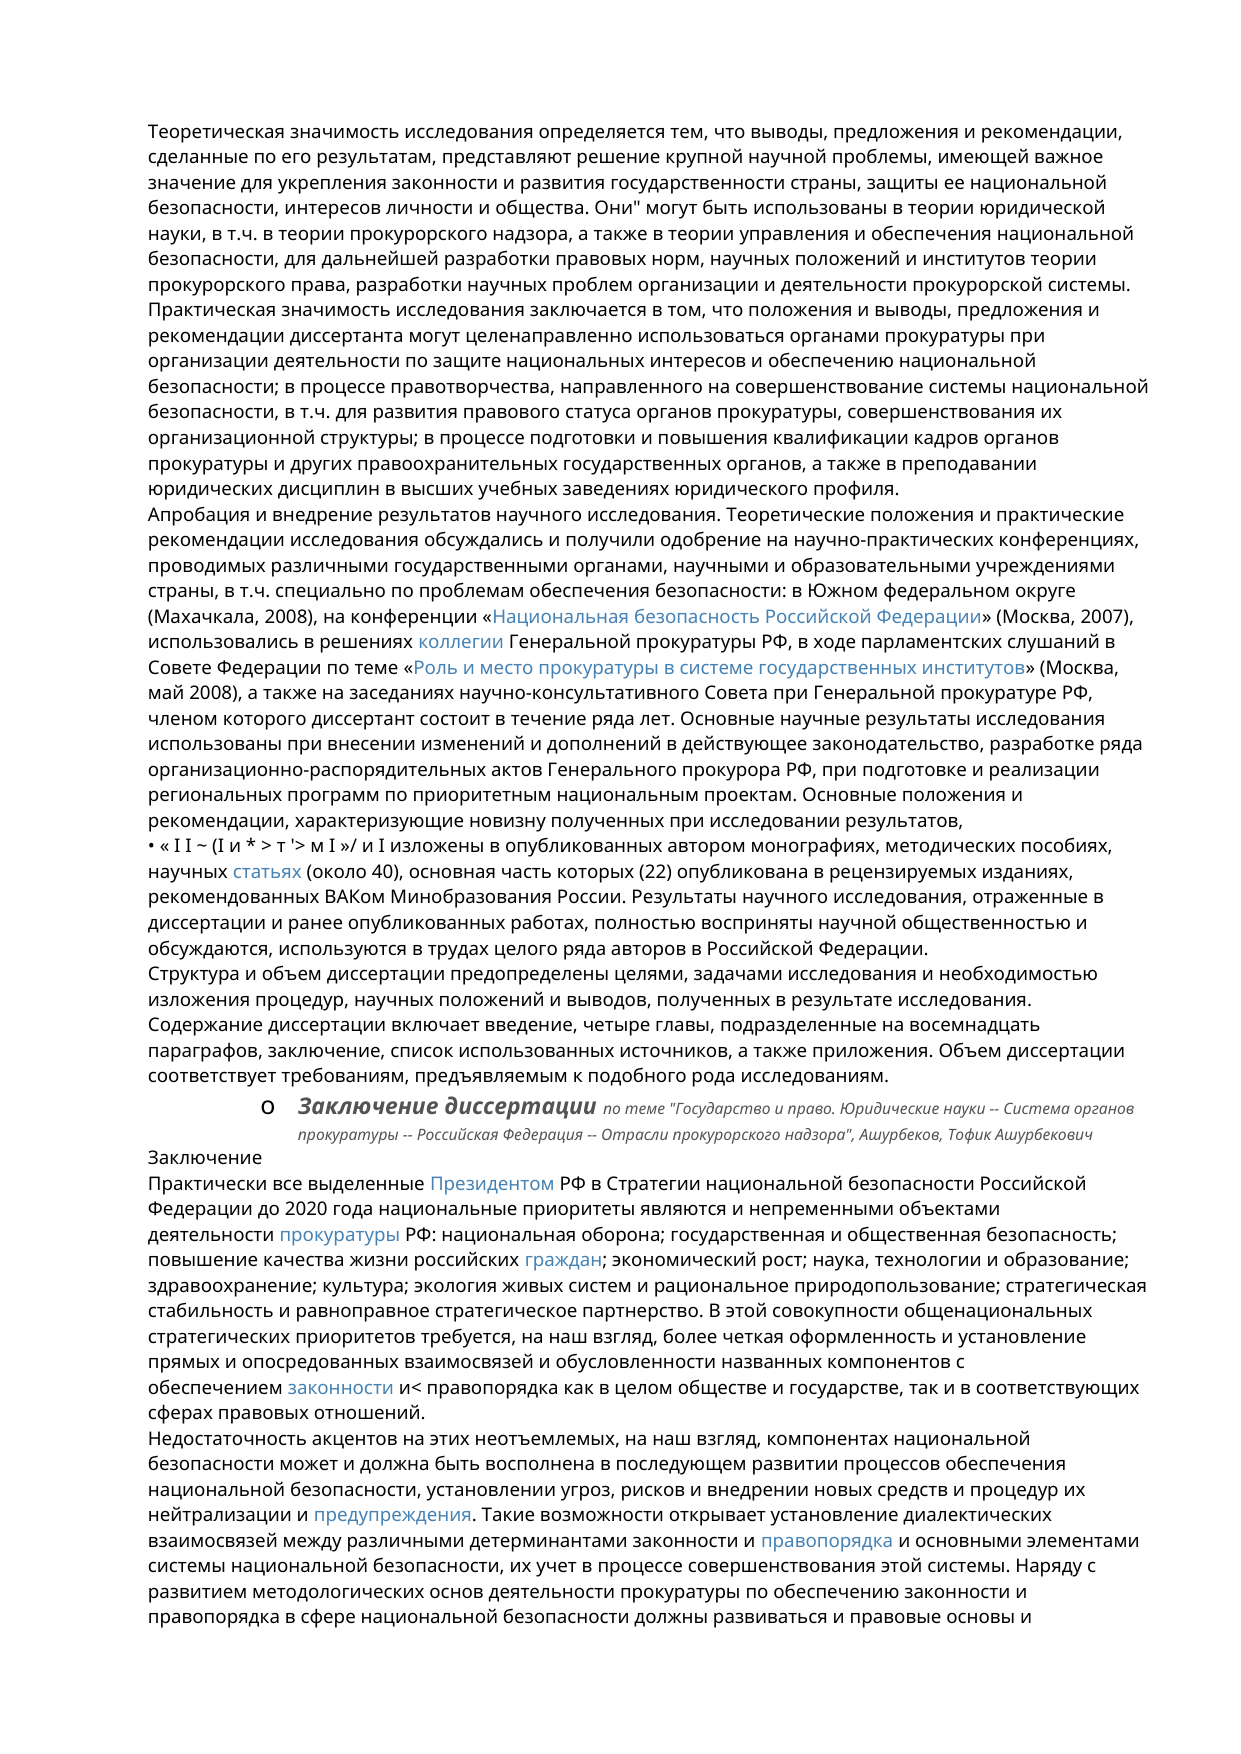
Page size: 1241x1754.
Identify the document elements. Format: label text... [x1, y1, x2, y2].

subtitle Заключение диссертации по теме "Государство и право. Юридические науки -- Система органов прокуратуры -- Российская Федерация -- Отрасли прокурорского надзора", Ашурбеков, Тофик Ашурбекович [260, 1088, 1152, 1144]
